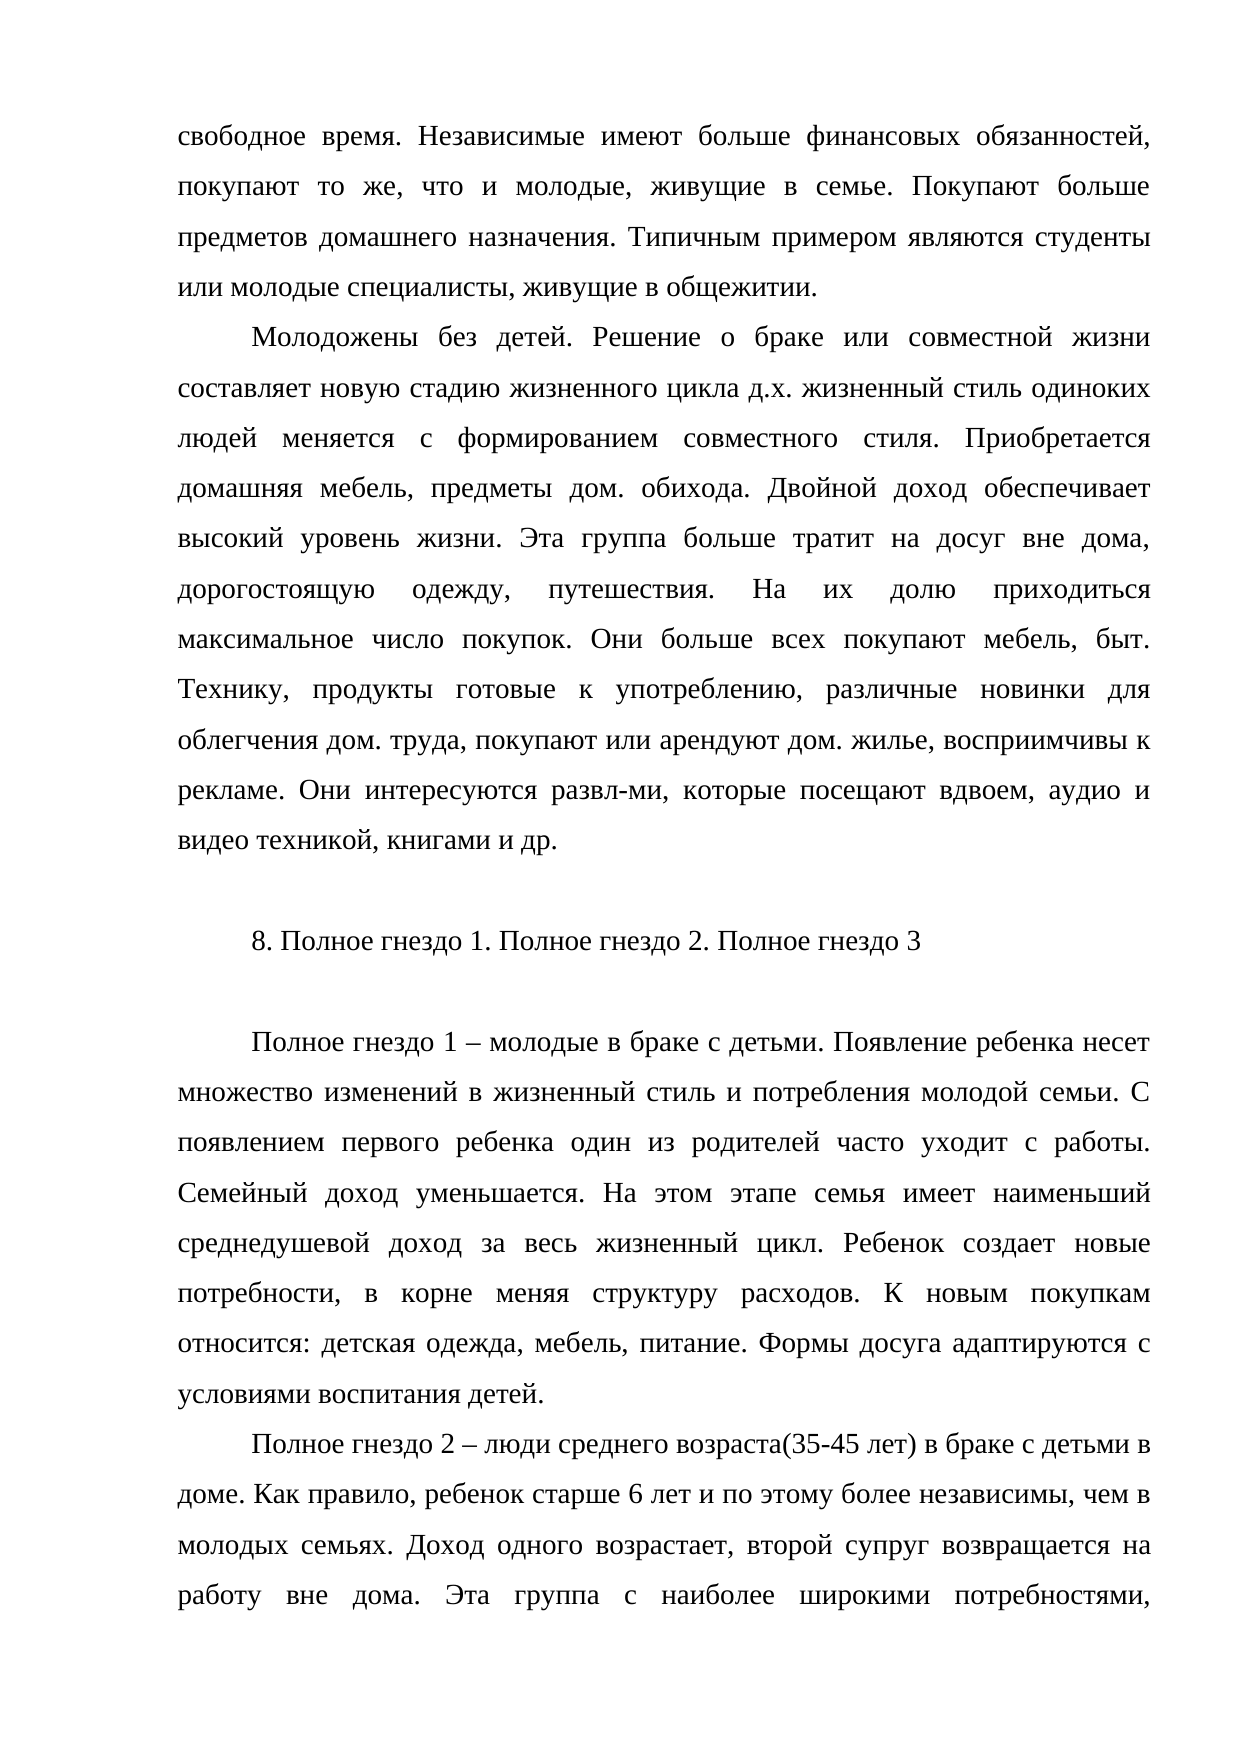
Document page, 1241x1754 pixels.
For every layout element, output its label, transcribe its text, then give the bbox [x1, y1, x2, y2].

text Молодожены без детей. Решение о браке или совместной жизни составляет новую стадию жизненного цикла д.х. жизненный стиль одиноких людей меняется с формированием совместного стиля. Приобретается домашняя мебель, предметы дом. обихода. Двойной доход обеспечивает высокий уровень жизни. Эта группа больше тратит на досуг вне дома, дорогостоящую одежду, путешествия. На их долю приходиться максимальное число покупок. Они больше всех покупают мебель, быт. Технику, продукты готовые к употреблению, различные новинки для облегчения дом. труда, покупают или арендуют дом. жилье, восприимчивы к рекламе. Они интересуются развл-ми, которые посещают вдвоем, аудио и видео техникой, книгами и др. [177, 319, 1152, 856]
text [177, 118, 1152, 303]
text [177, 1426, 1152, 1611]
text 8. Полное гнездо 1. Полное гнездо 2. Полное гнездо 3 [177, 923, 1152, 957]
text Полное гнездо 1 – молодые в браке с детьми. Появление ребенка несет множество изменений в жизненный стиль и потребления молодой семьи. С появлением первого ребенка один из родителей часто уходит с работы. Семейный доход уменьшается. На этом этапе семья имеет наименьший среднедушевой доход за весь жизненный цикл. Ребенок создает новые потребности, в корне меняя структуру расходов. К новым покупкам относится: детская одежда, мебель, питание. Формы досуга адаптируются с условиями воспитания детей. [177, 1024, 1152, 1409]
